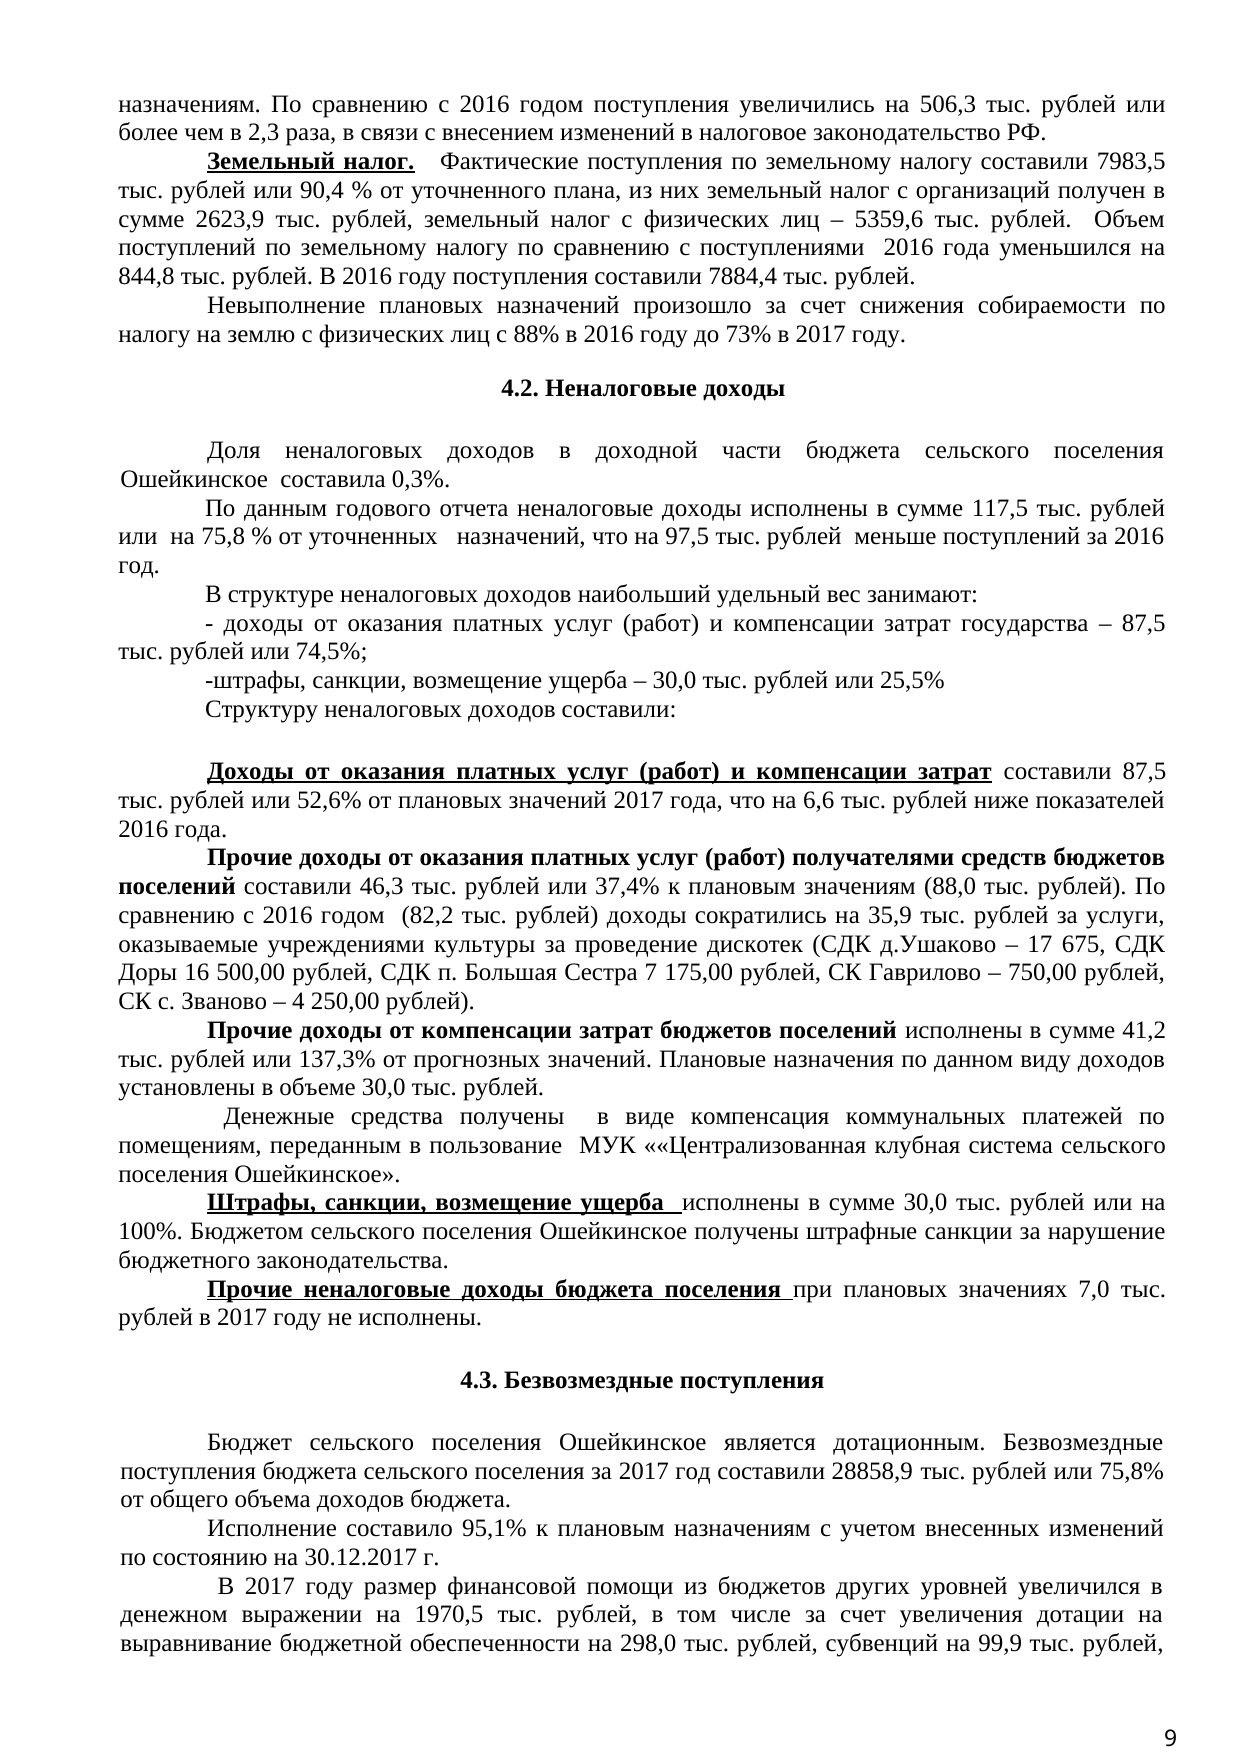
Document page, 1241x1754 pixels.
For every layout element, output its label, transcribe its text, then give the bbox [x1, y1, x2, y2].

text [120, 1571, 1164, 1657]
text Структуру неналоговых доходов составили: [118, 694, 1166, 723]
text По данным годового отчета неналоговые доходы исполнены в сумме 117,5 тыс. рублей или на 75,8 % от уточненных назначений, что на 97,5 тыс. рублей меньше поступлений за 2016 год. [118, 493, 1166, 579]
text 4.2. Неналоговые доходы [120, 373, 1166, 402]
text Прочие неналоговые доходы бюджета поселения при плановых значениях 7,0 тыс. рублей в 2017 году не исполнены. [118, 1274, 1166, 1331]
text Прочие доходы от компенсации затрат бюджетов поселений исполнены в сумме 41,2 тыс. рублей или 137,3% от прогнозных значений. Плановые назначения по данном виду доходов установлены в объеме 30,0 тыс. рублей. [118, 1015, 1166, 1101]
text Доходы от оказания платных услуг (работ) и компенсации затрат составили 87,5 тыс. рублей или 52,6% от плановых значений 2017 года, что на 6,6 тыс. рублей ниже показателей 2016 года. [118, 756, 1166, 842]
text Земельный налог. Фактические поступления по земельному налогу составили 7983,5 тыс. рублей или 90,4 % от уточненного плана, из них земельный налог с организаций получен в сумме 2623,9 тыс. рублей, земельный налог с физических лиц – 5359,6 тыс. рублей. Объем поступлений по земельному налогу по сравнению с поступлениями 2016 года уменьшился на 844,8 тыс. рублей. В 2016 году поступления составили 7884,4 тыс. рублей. [118, 146, 1166, 290]
text Исполнение составило 95,1% к плановым назначениям с учетом внесенных изменений по состоянию на 30.12.2017 г. [120, 1513, 1164, 1571]
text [118, 89, 1166, 146]
text -штрафы, санкции, возмещение ущерба – 30,0 тыс. рублей или 25,5% [118, 665, 1166, 694]
text Доля неналоговых доходов в доходной части бюджета сельского поселения Ошейкинское составила 0,3%. [120, 435, 1164, 493]
text Денежные средства получены в виде компенсация коммунальных платежей по помещениям, переданным в пользование МУК ««Централизованная клубная система сельского поселения Ошейкинское». [118, 1101, 1166, 1187]
text - доходы от оказания платных услуг (работ) и компенсации затрат государства – 87,5 тыс. рублей или 74,5%; [118, 608, 1166, 665]
text В структуре неналоговых доходов наибольший удельный вес занимают: [118, 579, 1166, 608]
text Бюджет сельского поселения Ошейкинское является дотационным. Безвозмездные поступления бюджета сельского поселения за 2017 год составили 28858,9 тыс. рублей или 75,8% от общего объема доходов бюджета. [120, 1427, 1164, 1513]
text Штрафы, санкции, возмещение ущерба исполнены в сумме 30,0 тыс. рублей или на 100%. Бюджетом сельского поселения Ошейкинское получены штрафные санкции за нарушение бюджетного законодательства. [118, 1187, 1166, 1274]
text Прочие доходы от оказания платных услуг (работ) получателями средств бюджетов поселений составили 46,3 тыс. рублей или 37,4% к плановым значениям (88,0 тыс. рублей). По сравнению с 2016 годом (82,2 тыс. рублей) доходы сократились на 35,9 тыс. рублей за услуги, оказываемые учреждениями культуры за проведение дискотек (СДК д.Ушаково – 17 675, СДК Доры 16 500,00 рублей, СДК п. Большая Сестра 7 175,00 рублей, СК Гаврилово – 750,00 рублей, СК с. Званово – 4 250,00 рублей). [118, 842, 1166, 1015]
text 4.3. Безвозмездные поступления [118, 1365, 1166, 1393]
text Невыполнение плановых назначений произошло за счет снижения собираемости по налогу на землю с физических лиц с 88% в 2016 году до 73% в 2017 году. [118, 290, 1166, 347]
